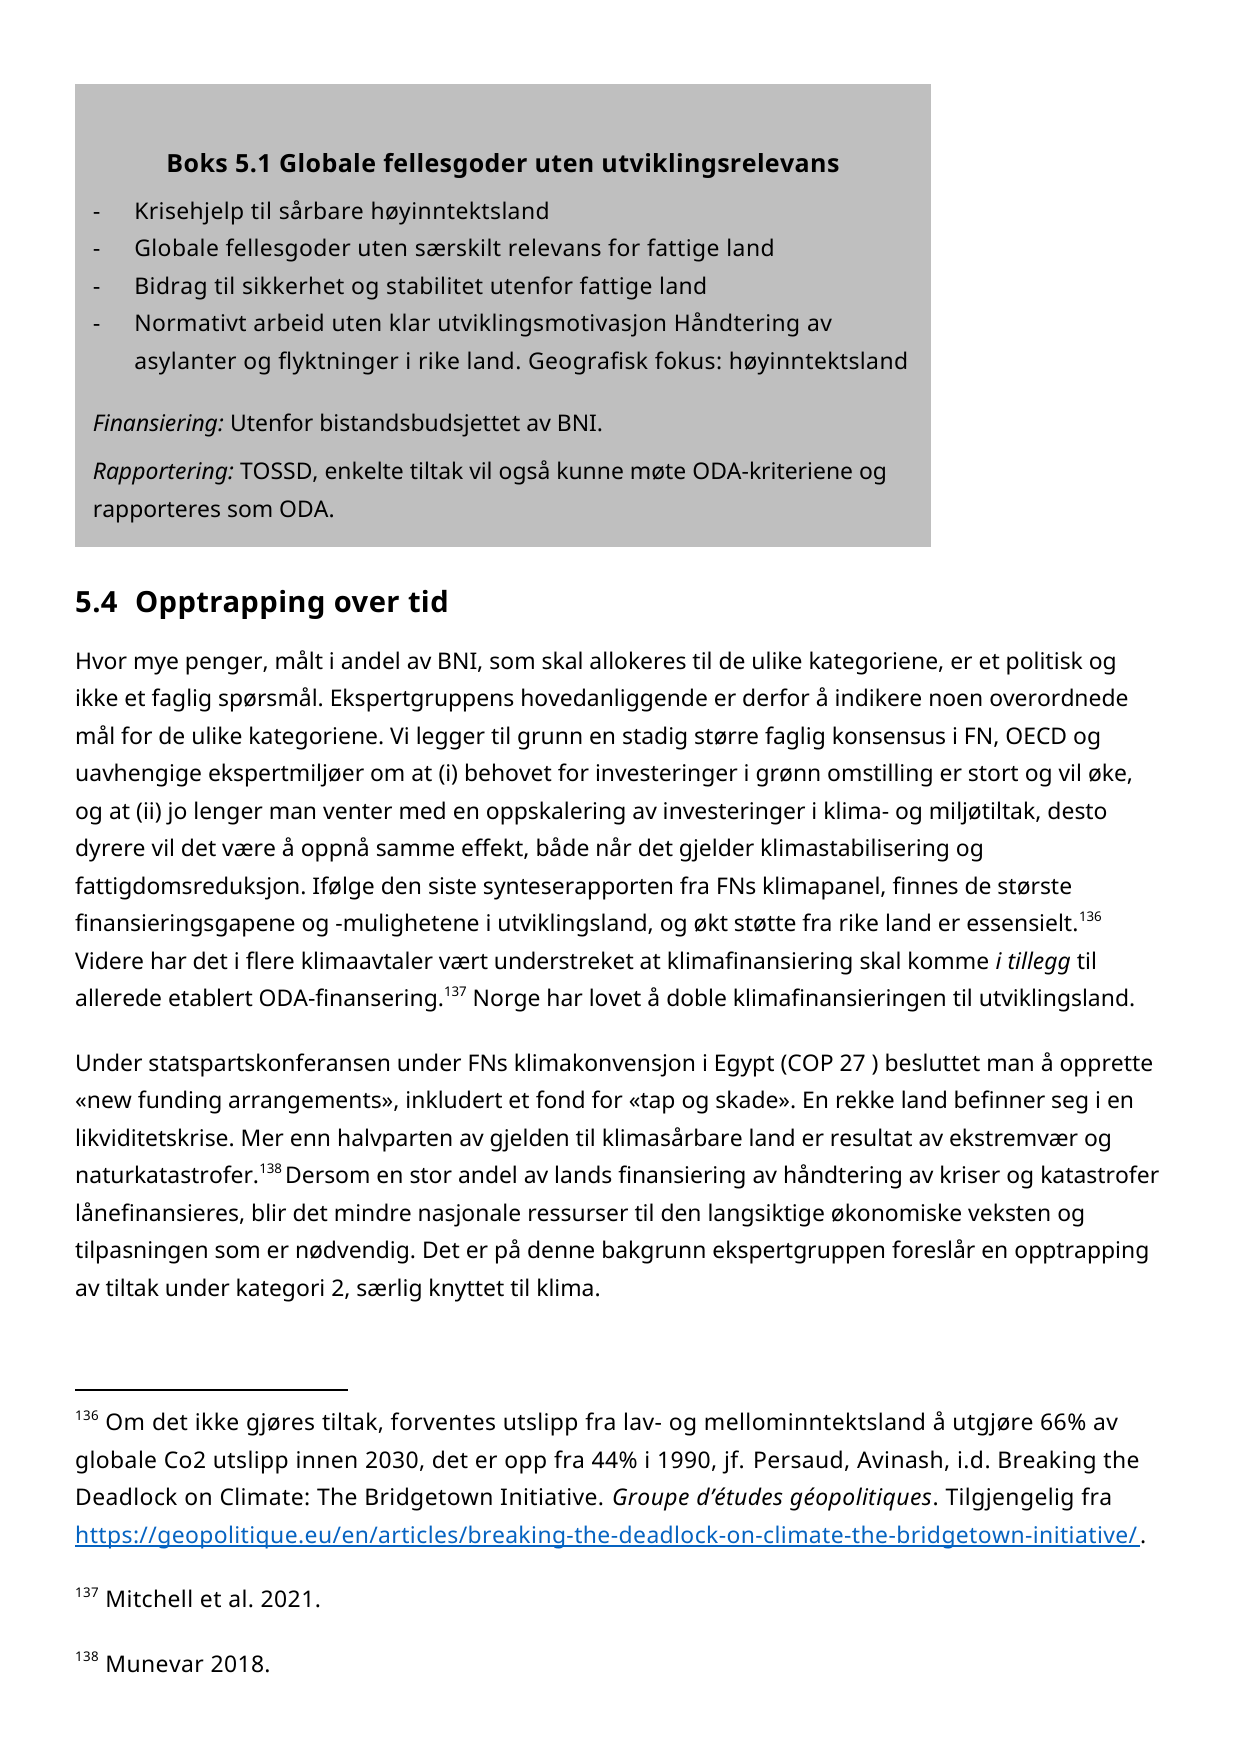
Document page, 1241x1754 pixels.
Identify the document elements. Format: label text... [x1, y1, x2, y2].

text Under statspartskonferansen under FNs klimakonvensjon i Egypt (COP 27 ) besluttet man å opprette «new funding arrangements», inkludert et fond for «tap og skade». En rekke land befinner seg i en likviditetskrise. Mer enn halvparten av gjelden til klimasårbare land er resultat av ekstremvær og naturkatastrofer. Dersom en stor andel av lands finansiering av håndtering av kriser og katastrofer lånefinansieres, blir det mindre nasjonale ressurser til den langsiktige økonomiske veksten og tilpasningen som er nødvendig. Det er på denne bakgrunn ekspertgruppen foreslår en opptrapping av tiltak under kategori 2, særlig knyttet til klima. [75, 1047, 1165, 1303]
text Hvor mye penger, målt i andel av BNI, som skal allokeres til de ulike kategoriene, er et politisk og ikke et faglig spørsmål. Ekspertgruppens hovedanliggende er derfor å indikere noen overordnede mål for de ulike kategoriene. Vi legger til grunn en stadig større faglig konsensus i FN, OECD og uavhengige ekspertmiljøer om at (i) behovet for investeringer i grønn omstilling er stort og vil øke, og at (ii) jo lenger man venter med en oppskalering av investeringer i klima- og miljøtiltak, desto dyrere vil det være å oppnå samme effekt, både når det gjelder klimastabilisering og fattigdomsreduksjon. Ifølge den siste synteserapporten fra FNs klimapanel, finnes de største finansieringsgapene og -mulighetene i utviklingsland, og økt støtte fra rike land er essensielt. Videre har det i flere klimaavtaler vært understreket at klimafinansiering skal komme i tillegg til allerede etablert ODA-finansering. Norge har lovet å doble klimafinansieringen til utviklingsland. [75, 645, 1165, 1013]
subtitle Opptrapping over tid [75, 581, 1165, 621]
table_header Globale fellesgoder uten utviklingsrelevans Krisehjelp til sårbare høyinntektsland Globale fellesgoder uten særskilt relevans for fattige land Bidrag til sikkerhet og stabilitet utenfor fattige land Normativt arbeid uten klar utviklingsmotivasjon Håndtering av asylanter og flyktninger i rike land. Geografisk fokus: høyinntektsland Finansiering: Utenfor bistandsbudsjettet av BNI. Rapportering: TOSSD, enkelte tiltak vil også kunne møte ODA-kriteriene og rapporteres som ODA. [75, 84, 931, 547]
